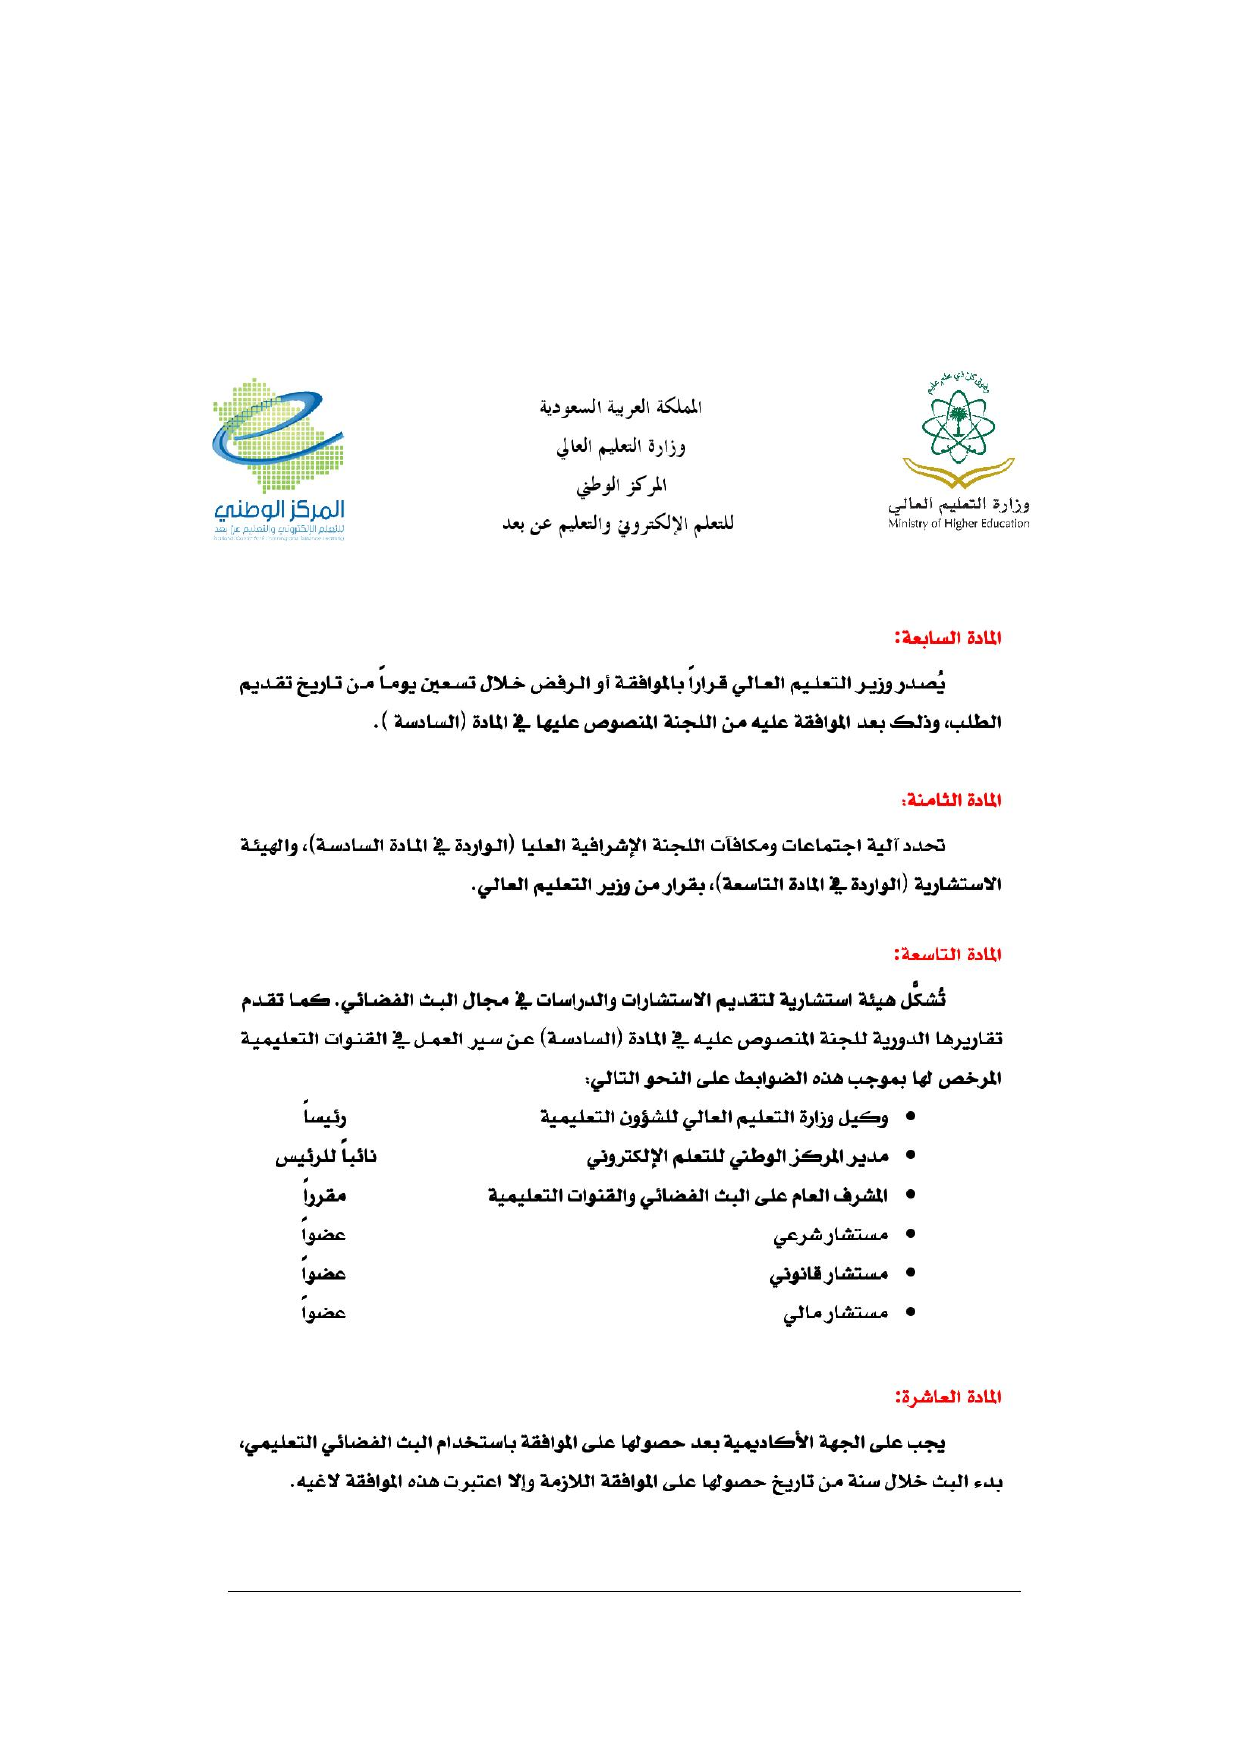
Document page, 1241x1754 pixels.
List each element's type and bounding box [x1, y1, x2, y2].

picture [150, 339, 1091, 1604]
